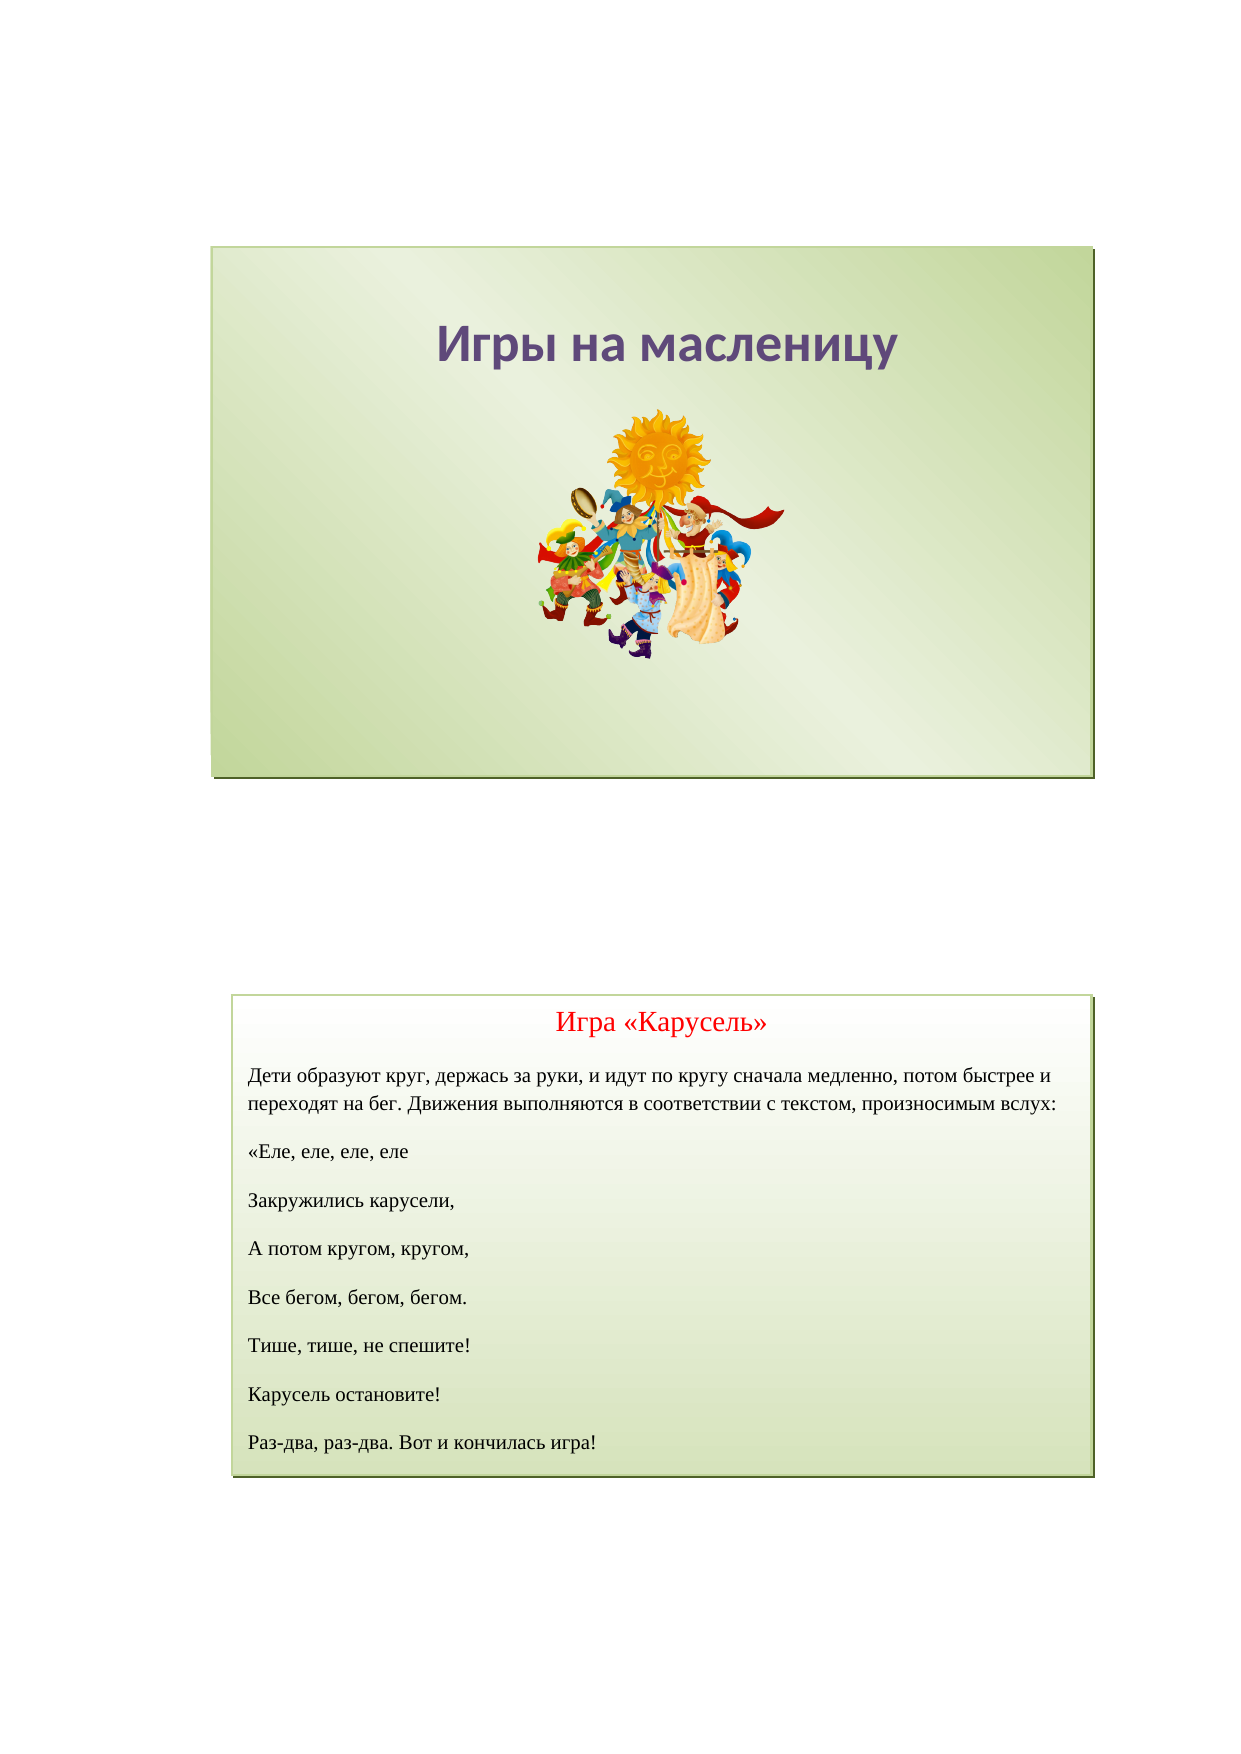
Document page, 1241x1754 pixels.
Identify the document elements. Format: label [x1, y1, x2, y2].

picture [520, 405, 787, 662]
